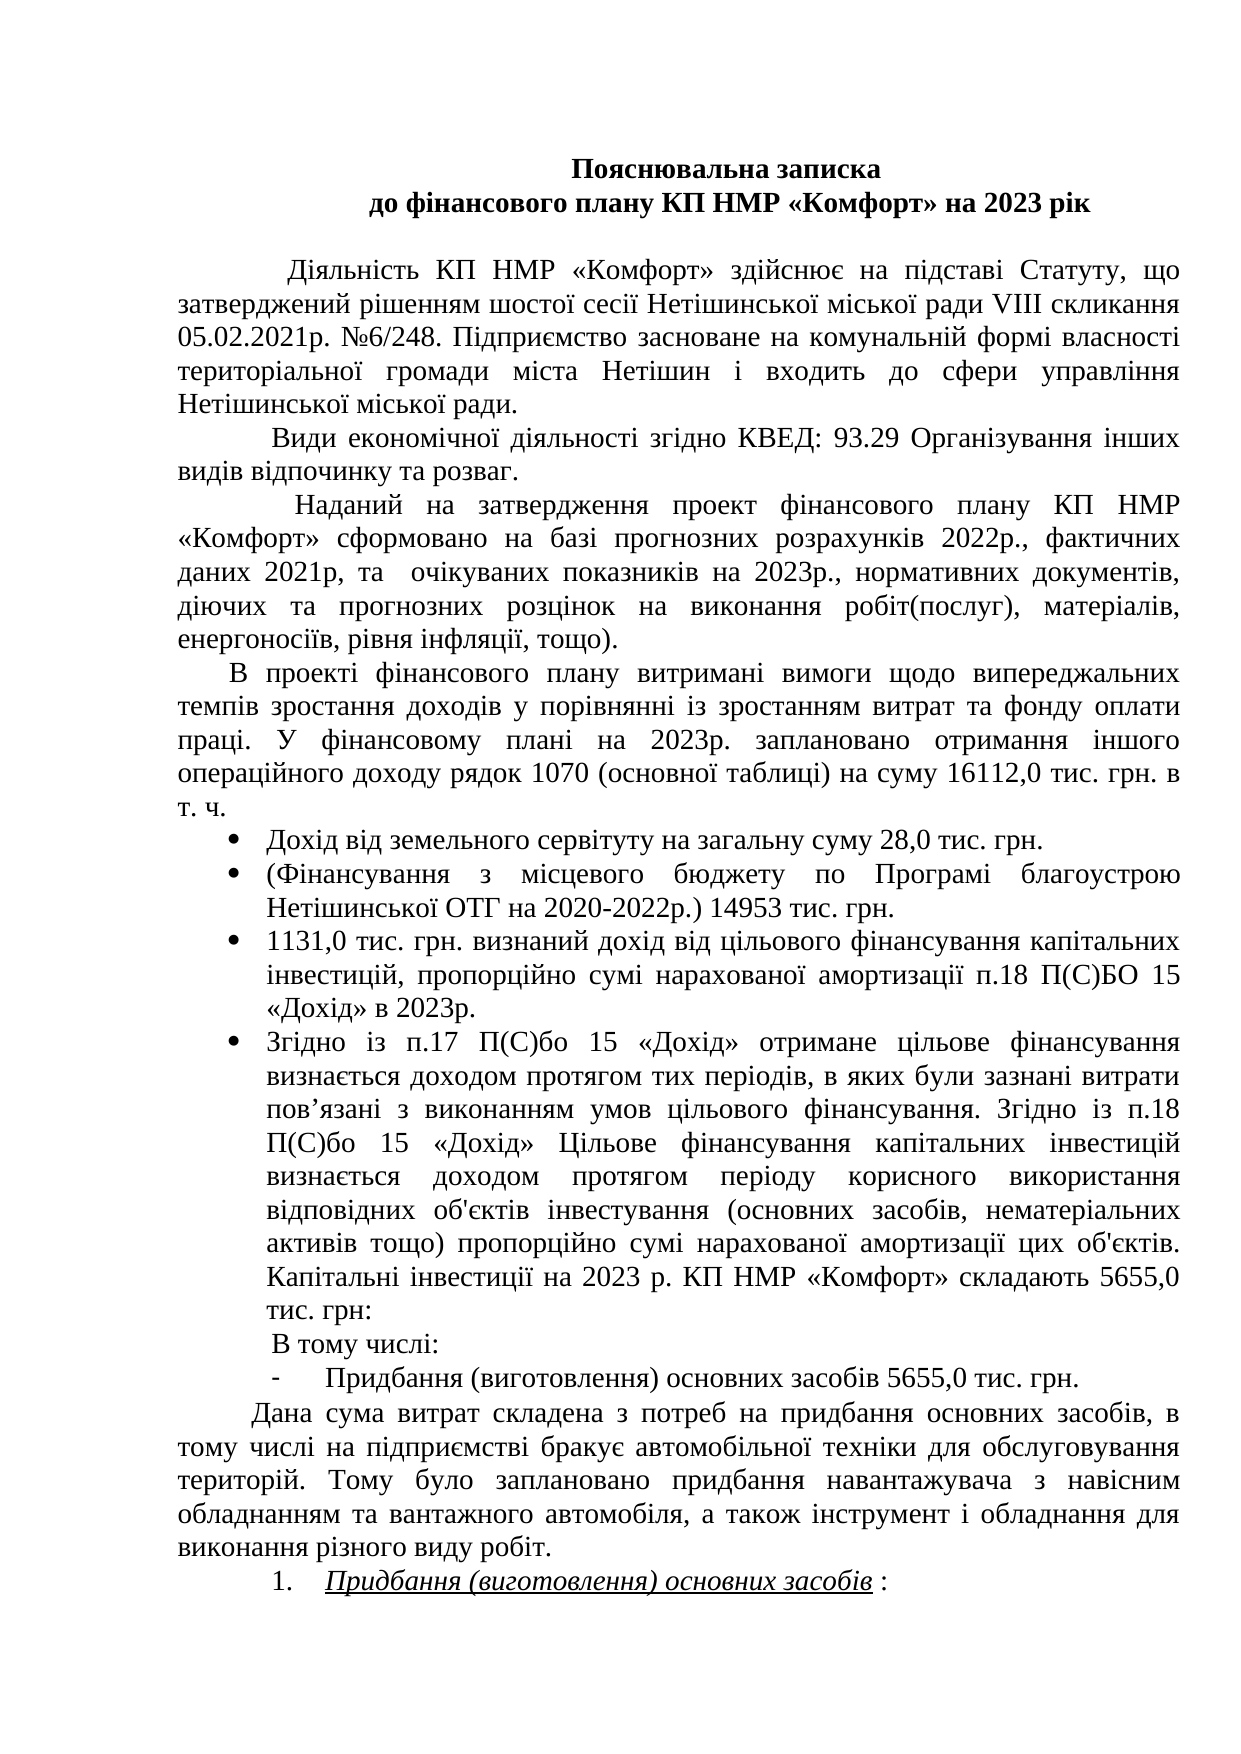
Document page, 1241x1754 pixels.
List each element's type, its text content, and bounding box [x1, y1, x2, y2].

list Придбання (виготовлення) основних засобів : [177, 1563, 1181, 1596]
list Придбання (виготовлення) основних засобів 5655,0 тис. грн. [177, 1359, 1181, 1395]
text Діяльність КП НМР «Комфорт» здійснює на підставі Статуту, що затверджений рішенням шостої сесії Нетішинської міської ради VIIІ скликання 05.02.2021р. №6/248. Підприємство засноване на комунальній формі власності територіальної громади міста Нетішин і входить до сфери управління Нетішинської міської ради. [177, 252, 1181, 420]
text Пояснювальна записка [177, 152, 1181, 185]
text Види економічної діяльності згідно КВЕД: 93.29 Організування інших видів відпочинку та розваг. [177, 420, 1181, 487]
text В проекті фінансового плану витримані вимоги щодо випереджальних темпів зростання доходів у порівнянні із зростанням витрат та фонду оплати праці. У фінансовому плані на 2023р. заплановано отримання іншого операційного доходу рядок 1070 (основної таблиці) на суму 16112,0 тис. грн. в т. ч. [177, 655, 1181, 822]
text Наданий на затвердження проект фінансового плану КП НМР «Комфорт» сформовано на базі прогнозних розрахунків 2022р., фактичних даних 2021р, та очікуваних показників на 2023р., нормативних документів, діючих та прогнозних розцінок на виконання робіт(послуг), матеріалів, енергоносіїв, рівня інфляції, тощо). [177, 487, 1181, 655]
list (Фінансування з місцевого бюджету по Програмі благоустрою Нетішинської ОТГ на 2020-2022р.) 14953 тис. грн. [229, 856, 1181, 923]
list Згідно із п.17 П(С)бо 15 «Дохід» отримане цільове фінансування визнається доходом протягом тих періодів, в яких були зазнані витрати пов’язані з виконанням умов цільового фінансування. Згідно із п.18 П(С)бо 15 «Дохід» Цільове фінансування капітальних інвестицій визнається доходом протягом періоду корисного використання відповідних об'єктів інвестування (основних засобів, нематеріальних активів тощо) пропорційно сумі нарахованої амортизації цих об'єктів. Капітальні інвестиції на 2023 р. КП НМР «Комфорт» складають 5655,0 тис. грн: [229, 1024, 1181, 1326]
list 1131,0 тис. грн. визнаний дохід від цільового фінансування капітальних інвестицій, пропорційно сумі нарахованої амортизації п.18 П(С)БО 15 «Дохід» в 2023р. [229, 923, 1181, 1024]
text В тому числі: [177, 1326, 1181, 1359]
list Дана сума витрат складена з потреб на придбання основних засобів, в тому числі на підприємстві бракує автомобільної техніки для обслуговування територій. Тому було заплановано придбання навантажувача з навісним обладнанням та вантажного автомобіля, а також інструмент і обладнання для виконання різного виду робіт. [177, 1395, 1181, 1563]
text до фінансового плану КП НМР «Комфорт» на 2023 рік [177, 185, 1181, 219]
list Дохід від земельного сервітуту на загальну суму 28,0 тис. грн. [229, 822, 1181, 856]
